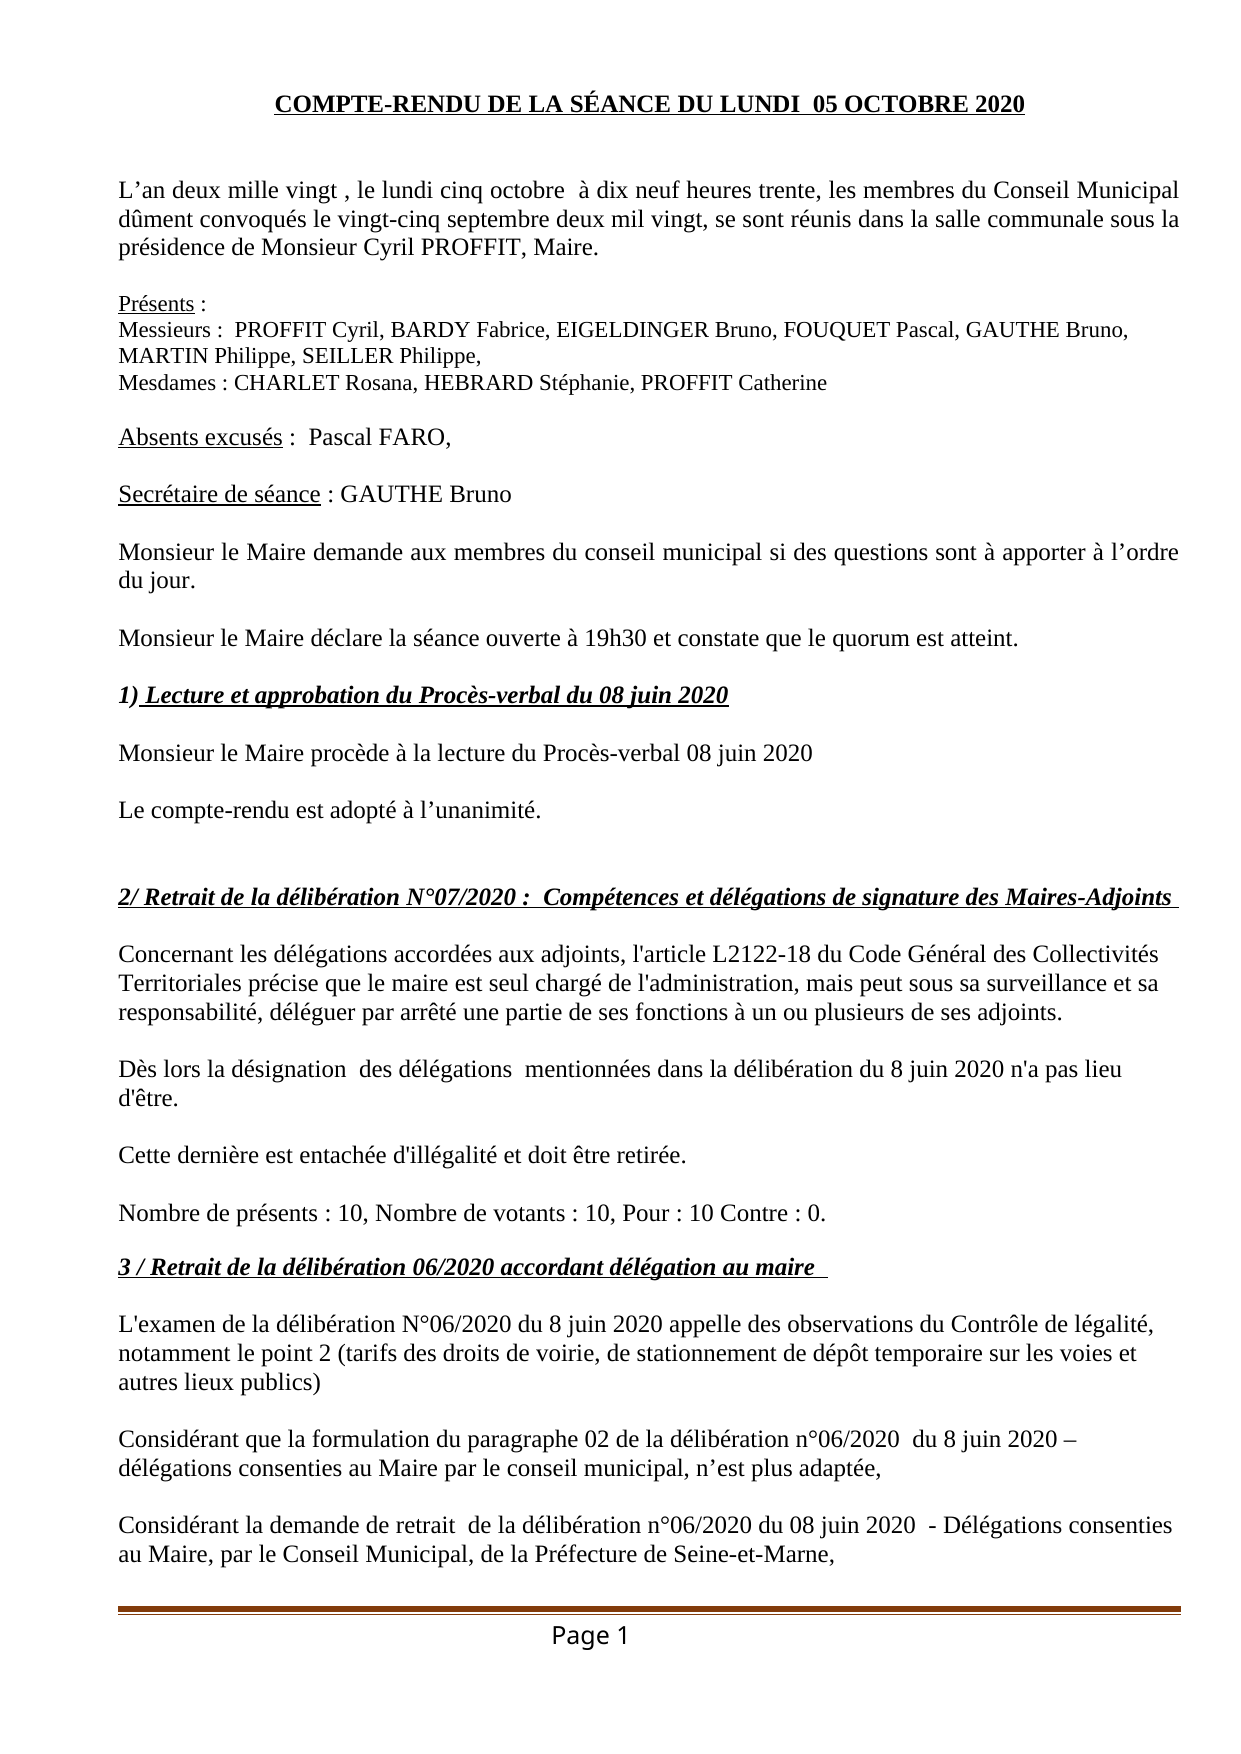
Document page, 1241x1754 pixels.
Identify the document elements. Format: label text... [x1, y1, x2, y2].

text 2/ Retrait de la délibération N°07/2020 : Compétences et délégations de signature des Maires-Adjoints [118, 882, 1181, 910]
text Monsieur le Maire procède à la lecture du Procès-verbal 08 juin 2020 [118, 738, 1181, 767]
text Dès lors la désignation des délégations mentionnées dans la délibération du 8 juin 2020 n'a pas lieu d'être. [118, 1054, 1181, 1112]
text Présents : [118, 290, 1181, 316]
text L’an deux mille vingt , le lundi cinq octobre à dix neuf heures trente, les membres du Conseil Municipal dûment convoqués le vingt-cinq septembre deux mil vingt, se sont réunis dans la salle communale sous la présidence de Monsieur Cyril PROFFIT, Maire. [118, 175, 1181, 261]
text Cette dernière est entachée d'illégalité et doit être retirée. [118, 1140, 1181, 1169]
text Considérant la demande de retrait de la délibération n°06/2020 du 08 juin 2020 - Délégations consenties au Maire, par le Conseil Municipal, de la Préfecture de Seine-et-Marne, [118, 1511, 1181, 1568]
text Messieurs : PROFFIT Cyril, BARDY Fabrice, EIGELDINGER Bruno, FOUQUET Pascal, GAUTHE Bruno, MARTIN Philippe, SEILLER Philippe, [118, 316, 1181, 369]
text 3 / Retrait de la délibération 06/2020 accordant délégation au maire [118, 1252, 1181, 1281]
text Concernant les délégations accordées aux adjoints, l'article L2122-18 du Code Général des Collectivités Territoriales précise que le maire est seul chargé de l'administration, mais peut sous sa surveillance et sa responsabilité, déléguer par arrêté une partie de ses fonctions à un ou plusieurs de ses adjoints. [118, 939, 1181, 1025]
text Mesdames : CHARLET Rosana, HEBRARD Stéphanie, PROFFIT Catherine [118, 369, 1181, 395]
text Le compte-rendu est adopté à l’unanimité. [118, 795, 1181, 824]
text Considérant que la formulation du paragraphe 02 de la délibération n°06/2020 du 8 juin 2020 – délégations consenties au Maire par le conseil municipal, n’est plus adaptée, [118, 1424, 1181, 1482]
list Nombre de présents : 10, Nombre de votants : 10, Pour : 10 Contre : 0. [118, 1198, 1181, 1227]
text Secrétaire de séance : GAUTHE Bruno [118, 479, 1181, 508]
text Monsieur le Maire demande aux membres du conseil municipal si des questions sont à apporter à l’ordre du jour. [118, 537, 1181, 594]
text L'examen de la délibération N°06/2020 du 8 juin 2020 appelle des observations du Contrôle de légalité, notamment le point 2 (tarifs des droits de voirie, de stationnement de dépôt temporaire sur les voies et autres lieux publics) [118, 1309, 1181, 1396]
text 1) Lecture et approbation du Procès-verbal du 08 juin 2020 [118, 680, 1181, 709]
text Absents excusés : Pascal FARO, [118, 422, 1181, 450]
text COMPTE-RENDU DE LA Séance DU LUNDI 05 OCTOBRE 2020 [118, 89, 1181, 117]
text Monsieur le Maire déclare la séance ouverte à 19h30 et constate que le quorum est atteint. [118, 623, 1181, 652]
